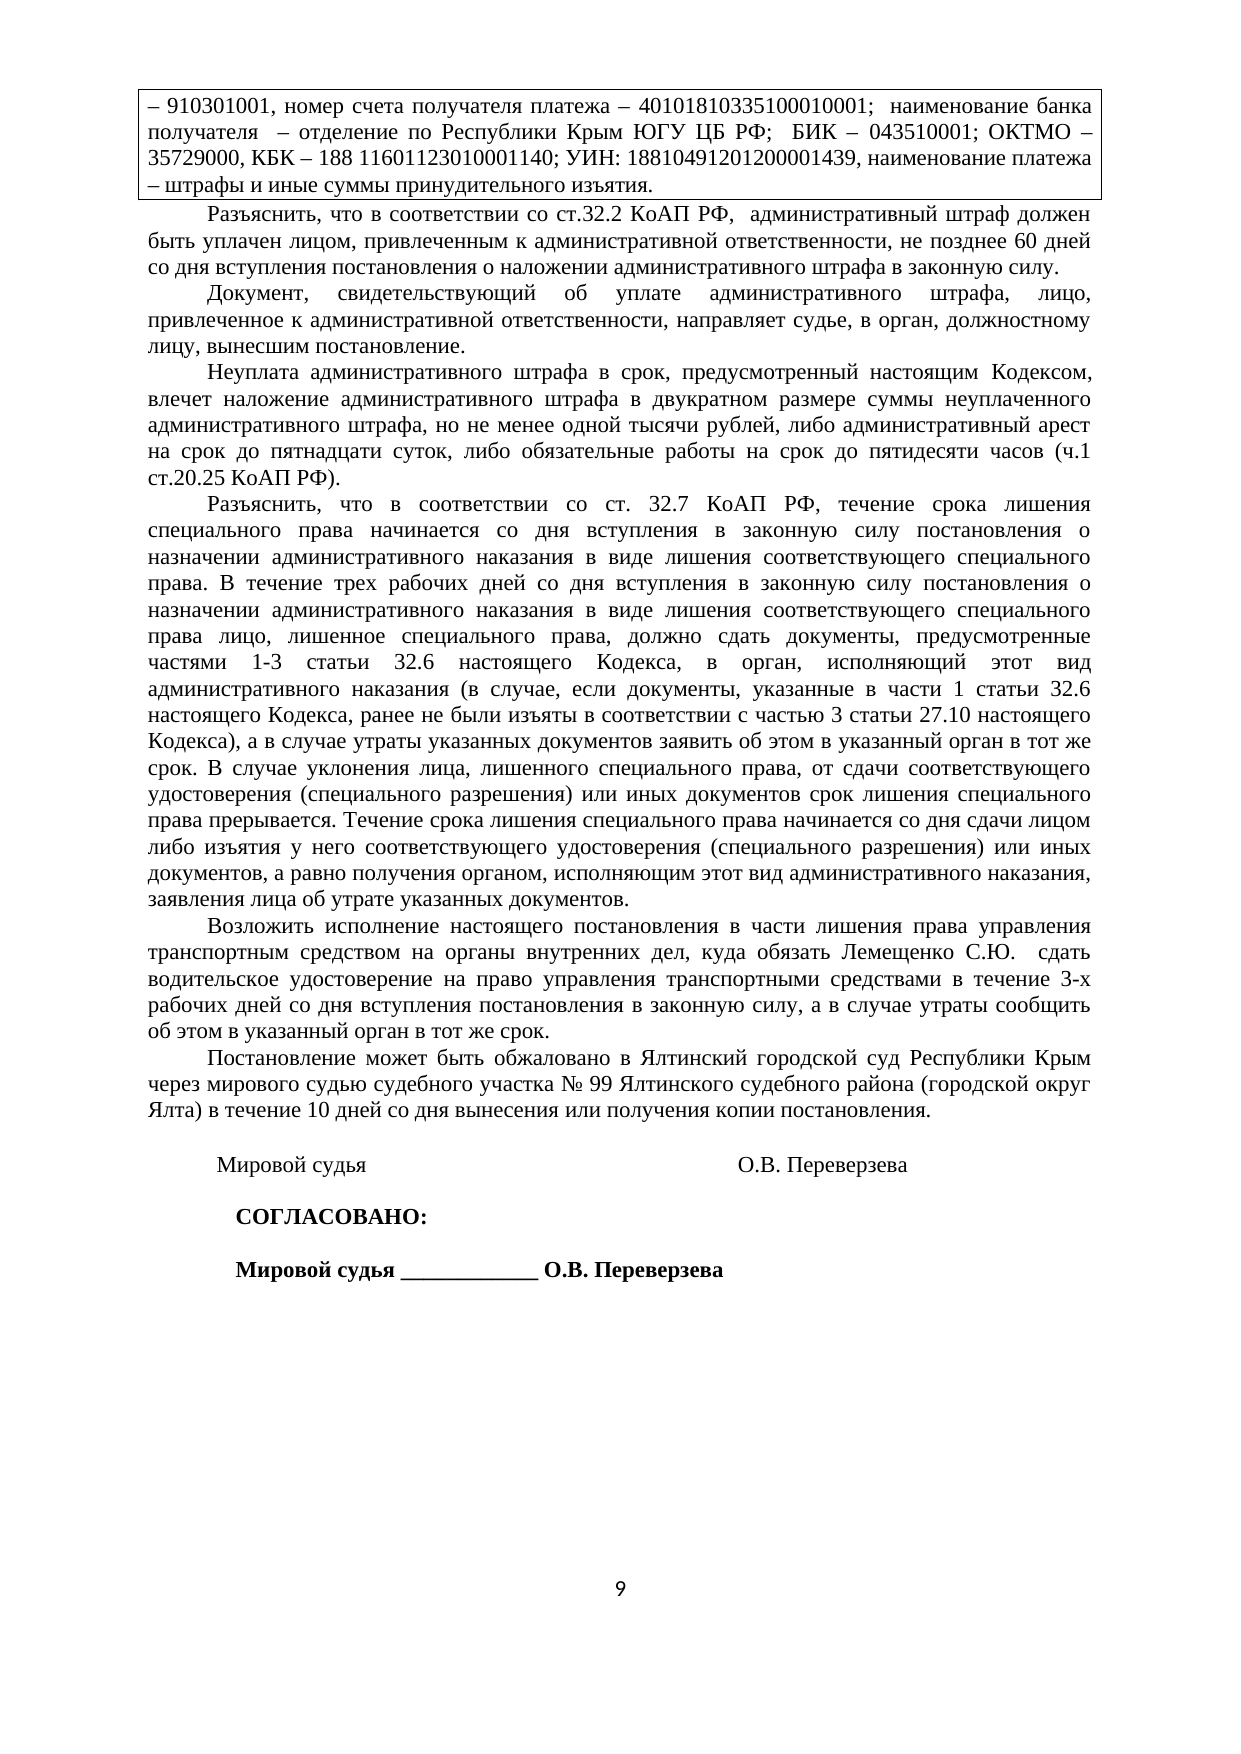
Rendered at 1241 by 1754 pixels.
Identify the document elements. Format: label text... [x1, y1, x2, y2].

text Разъяснить, что в соответствии со ст. 32.7 КоАП РФ, течение срока лишения специального права начинается со дня вступления в законную силу постановления о назначении административного наказания в виде лишения соответствующего специального права. В течение трех рабочих дней со дня вступления в законную силу постановления о назначении административного наказания в виде лишения соответствующего специального права лицо, лишенное специального права, должно сдать документы, предусмотренные частями 1-3 статьи 32.6 настоящего Кодекса, в орган, исполняющий этот вид административного наказания (в случае, если документы, указанные в части 1 статьи 32.6 настоящего Кодекса, ранее не были изъяты в соответствии с частью 3 статьи 27.10 настоящего Кодекса), а в случае утраты указанных документов заявить об этом в указанный орган в тот же срок. В случае уклонения лица, лишенного специального права, от сдачи соответствующего удостоверения (специального разрешения) или иных документов срок лишения специального права прерывается. Течение срока лишения специального права начинается со дня сдачи лицом либо изъятия у него соответствующего удостоверения (специального разрешения) или иных документов, а равно получения органом, исполняющим этот вид административного наказания, заявления лица об утрате указанных документов. [148, 490, 1092, 912]
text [139, 90, 1101, 199]
text Постановление может быть обжаловано в Ялтинский городской суд Республики Крым через мирового судью судебного участка № 99 Ялтинского судебного района (городской округ Ялта) в течение 10 дней со дня вынесения или получения копии постановления. [148, 1044, 1092, 1123]
text Документ, свидетельствующий об уплате административного штрафа, лицо, привлеченное к административной ответственности, направляет судье, в орган, должностному лицу, вынесшим постановление. [148, 279, 1092, 358]
text Разъяснить, что в соответствии со ст.32.2 КоАП РФ, административный штраф должен быть уплачен лицом, привлеченным к административной ответственности, не позднее 60 дней со дня вступления постановления о наложении административного штрафа в законную силу. [148, 200, 1092, 279]
text Мировой судья ____________ О.В. Переверзева [148, 1256, 1092, 1282]
text Неуплата административного штрафа в срок, предусмотренный настоящим Кодексом, влечет наложение административного штрафа в двукратном размере суммы неуплаченного административного штрафа, но не менее одной тысячи рублей, либо административный арест на срок до пятнадцати суток, либо обязательные работы на срок до пятидесяти часов (ч.1 ст.20.25 КоАП РФ). [148, 358, 1092, 490]
text СОГЛАСОВАНО: [148, 1203, 1092, 1230]
text Возложить исполнение настоящего постановления в части лишения права управления транспортным средством на органы внутренних дел, куда обязать Лемещенко С.Ю. сдать водительское удостоверение на право управления транспортными средствами в течение 3-х рабочих дней со дня вступления постановления в законную силу, а в случае утраты сообщить об этом в указанный орган в тот же срок. [148, 912, 1092, 1044]
text Мировой судья О.В. Переверзева [148, 1151, 1092, 1177]
